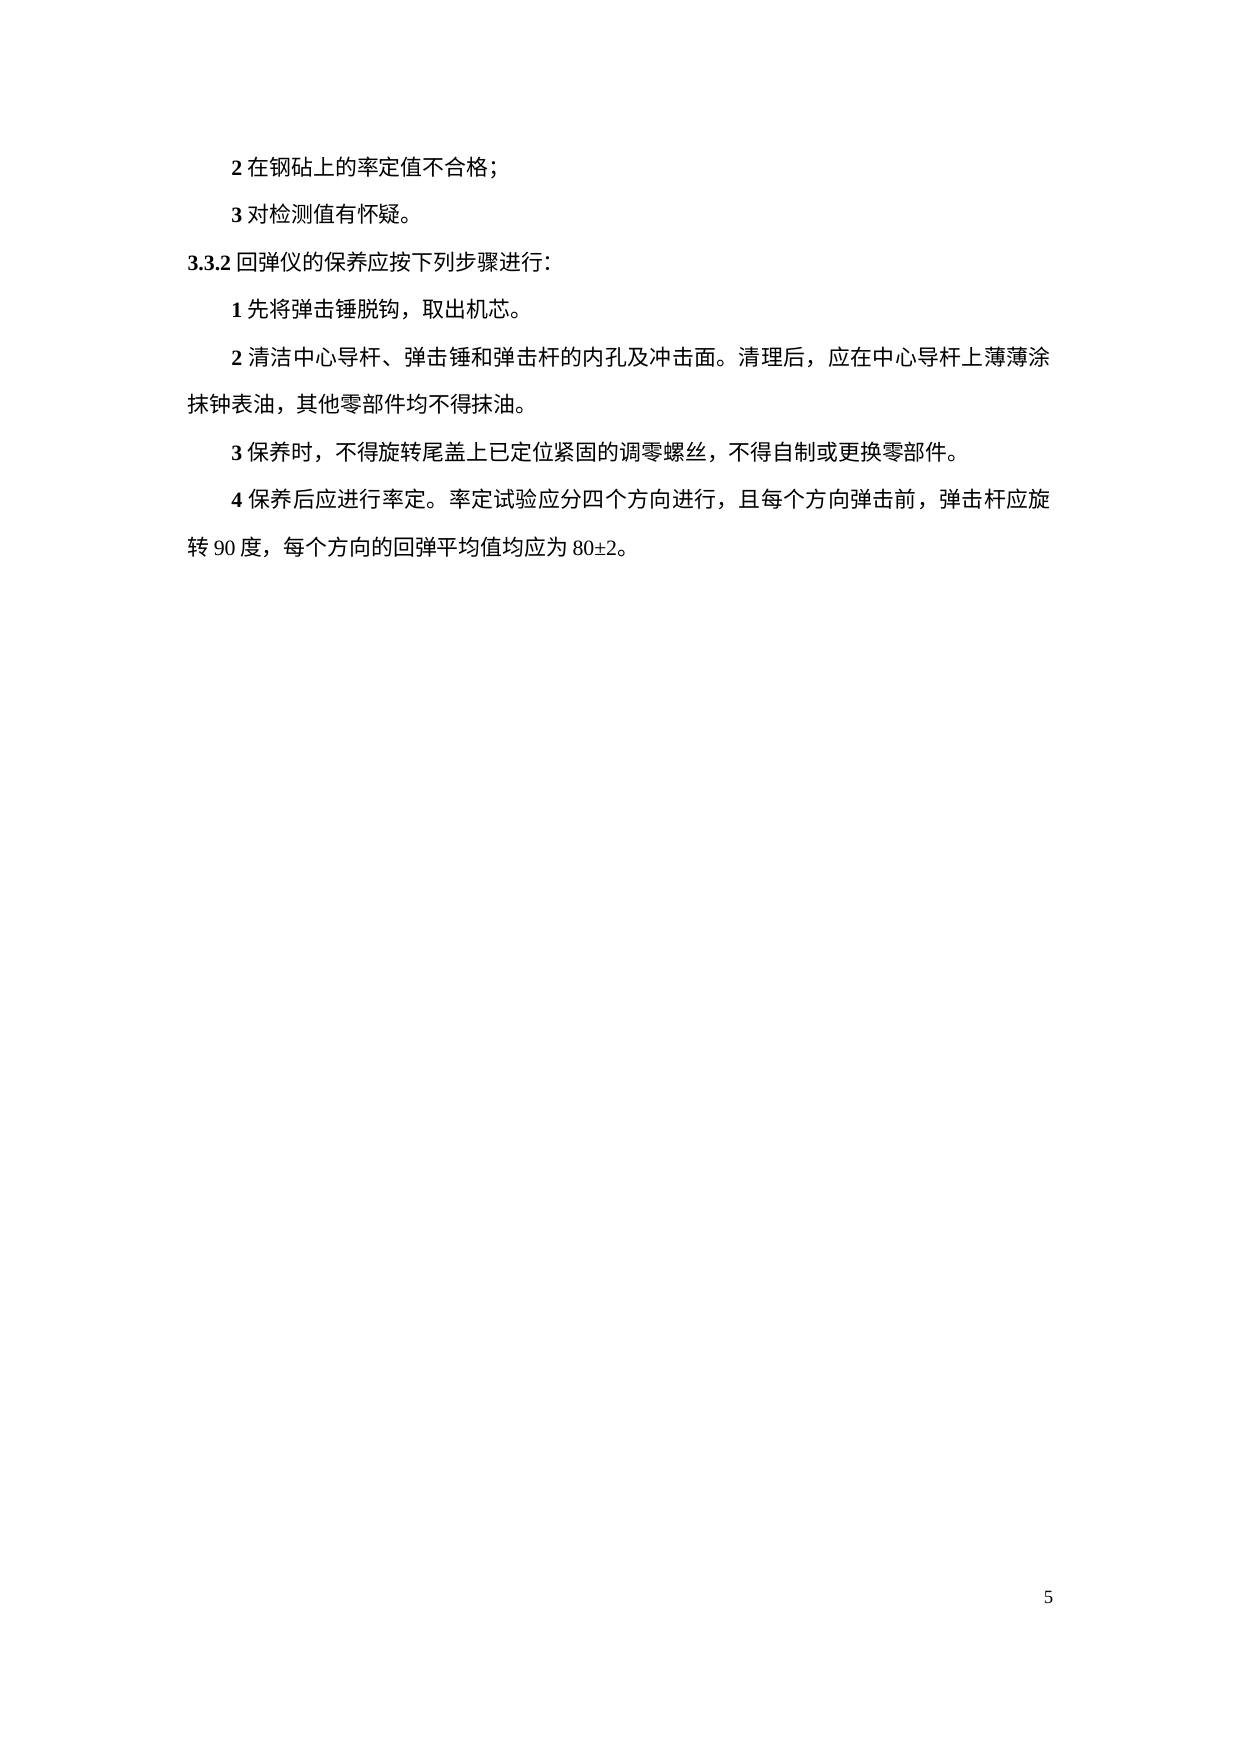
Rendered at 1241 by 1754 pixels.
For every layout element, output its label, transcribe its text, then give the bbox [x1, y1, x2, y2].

text 1 先将弹击锤脱钩，取出机芯。 [187, 292, 1053, 324]
text 2 清洁中心导杆、弹击锤和弹击杆的内孔及冲击面。清理后，应在中心导杆上薄薄涂抹钟表油，其他零部件均不得抹油。 [187, 340, 1053, 419]
text 3 对检测值有怀疑。 [187, 197, 1053, 229]
text 3 保养时，不得旋转尾盖上已定位紧固的调零螺丝，不得自制或更换零部件。 [187, 435, 1053, 467]
text 2 在钢砧上的率定值不合格； [187, 150, 1053, 182]
text 4 保养后应进行率定。率定试验应分四个方向进行，且每个方向弹击前，弹击杆应旋转90度，每个方向的回弹平均值均应为80±2。 [187, 482, 1053, 562]
text 3.3.2 回弹仪的保养应按下列步骤进行： [187, 245, 1053, 277]
